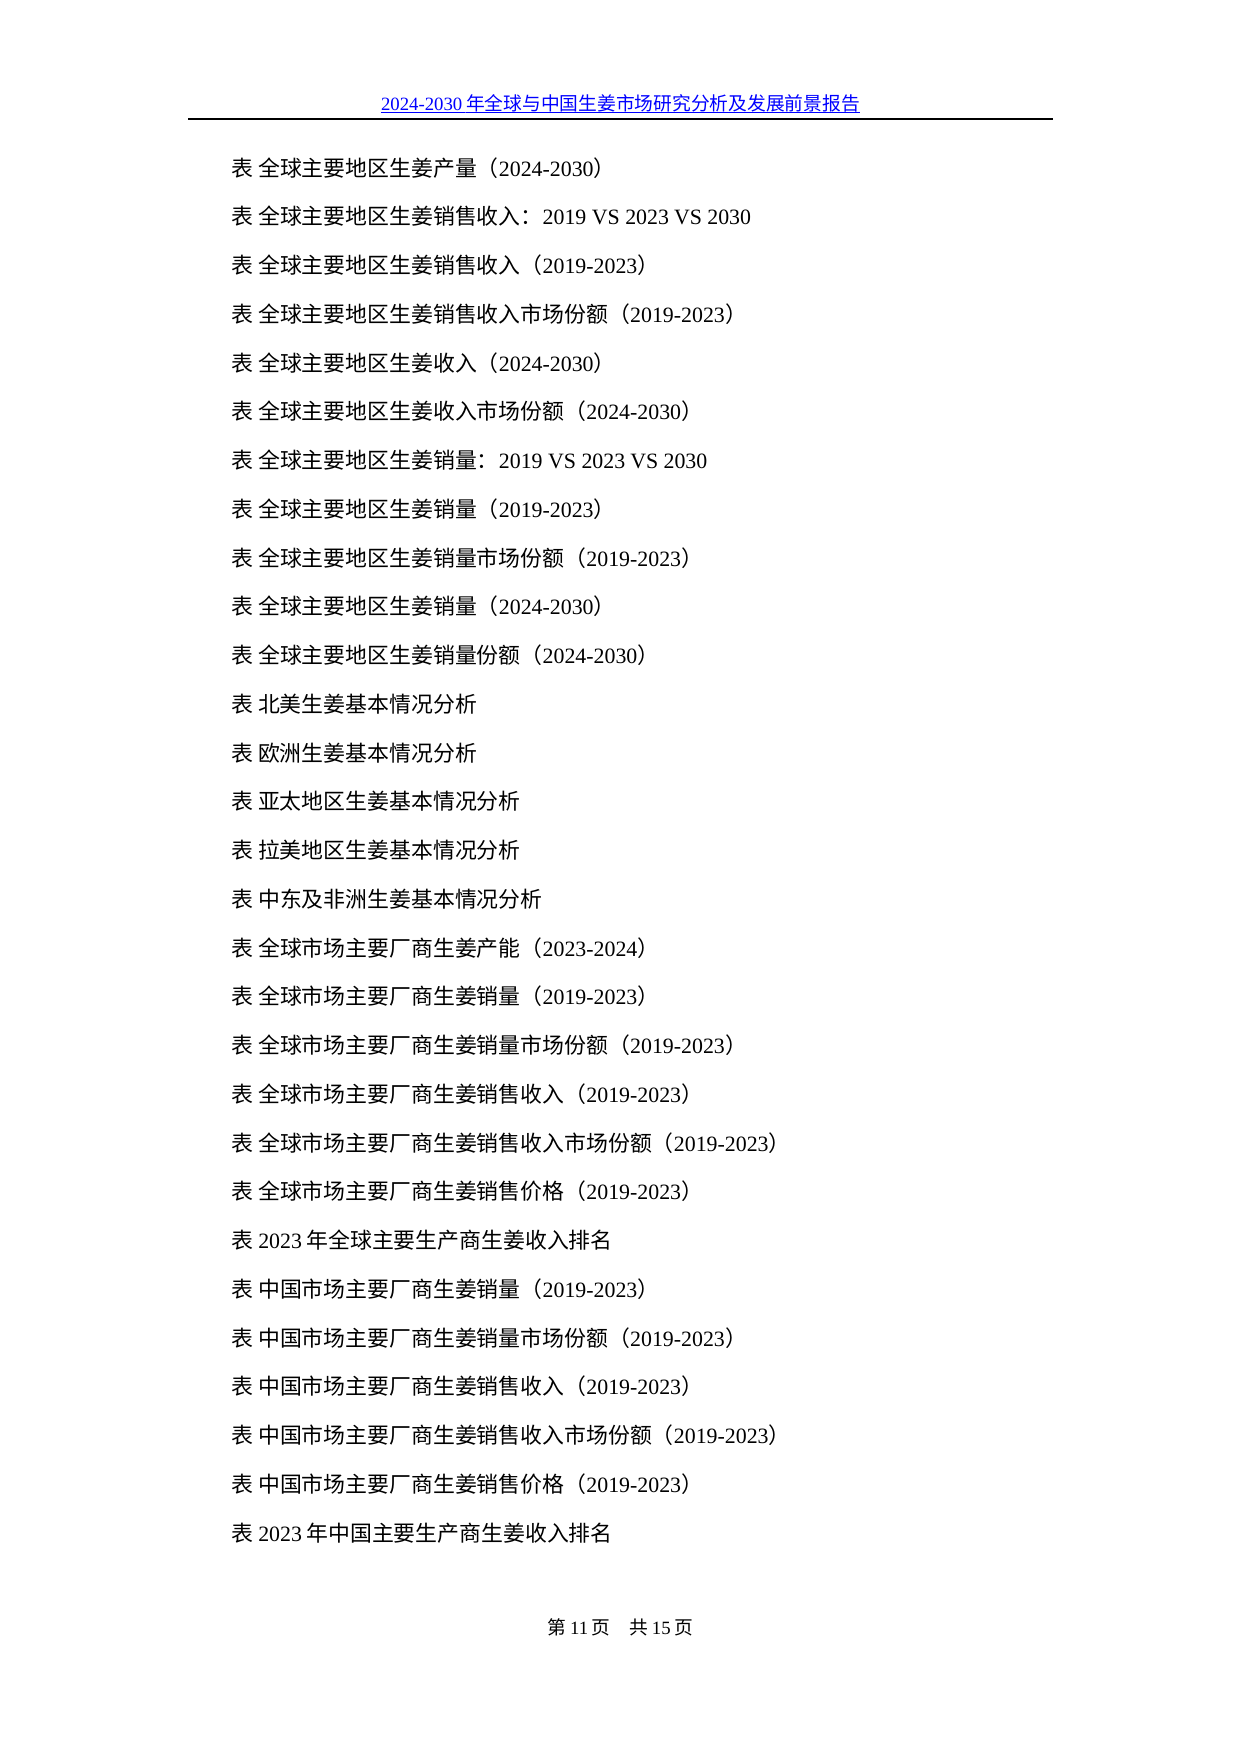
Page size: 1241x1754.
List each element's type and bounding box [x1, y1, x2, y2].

text [187, 150, 1053, 1548]
